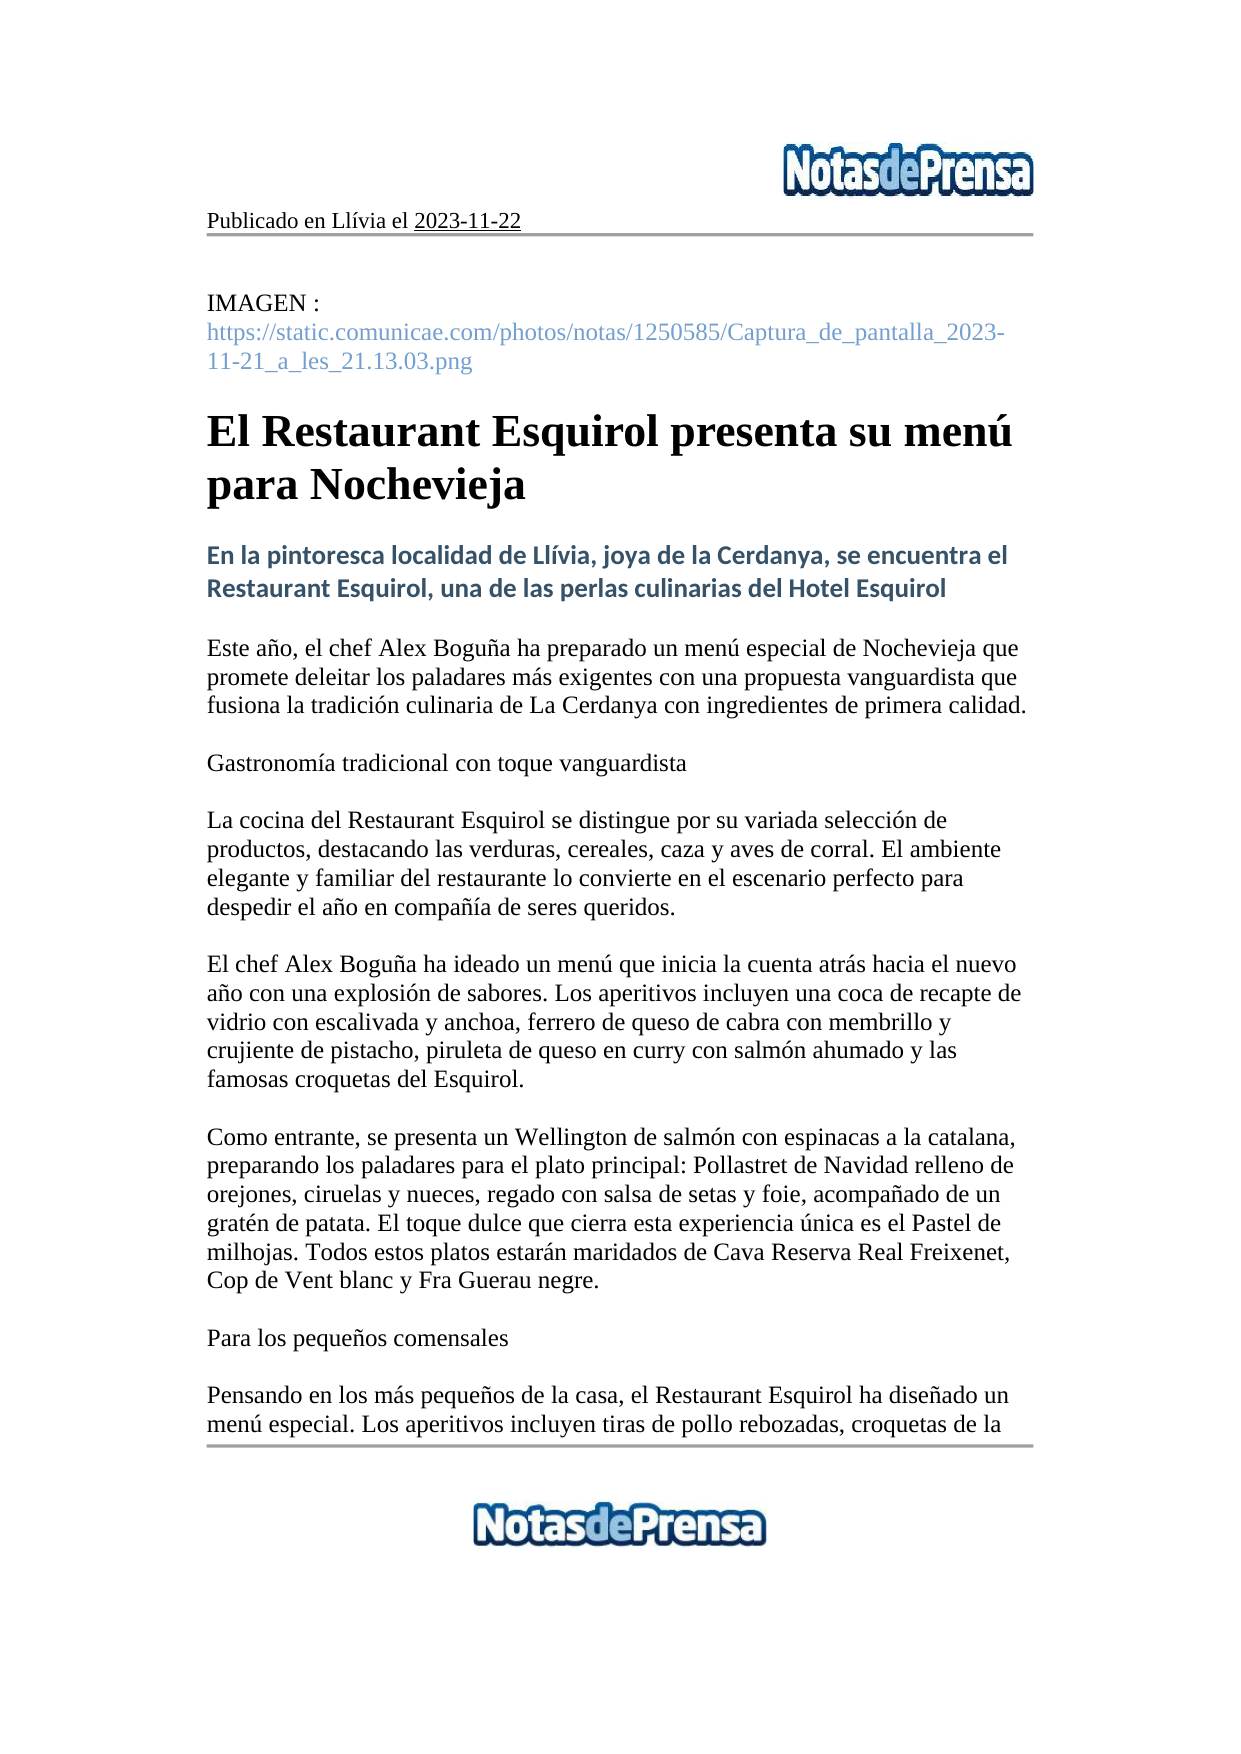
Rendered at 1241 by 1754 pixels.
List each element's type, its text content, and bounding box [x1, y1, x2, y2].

subtitle El Restaurant Esquirol presenta su menú para Nochevieja [207, 404, 1033, 509]
picture [473, 1501, 767, 1548]
text IMAGEN : https://static.comunicae.com/photos/notas/1250585/Captura_de_pantalla_2023-11-21_a_les_21.13.03.png [207, 288, 1033, 374]
picture [783, 142, 1034, 199]
subtitle En la pintoresca localidad de Llívia, joya de la Cerdanya, se encuentra el Restaurant Esquirol, una de las perlas culinarias del Hotel Esquirol [207, 538, 1033, 604]
